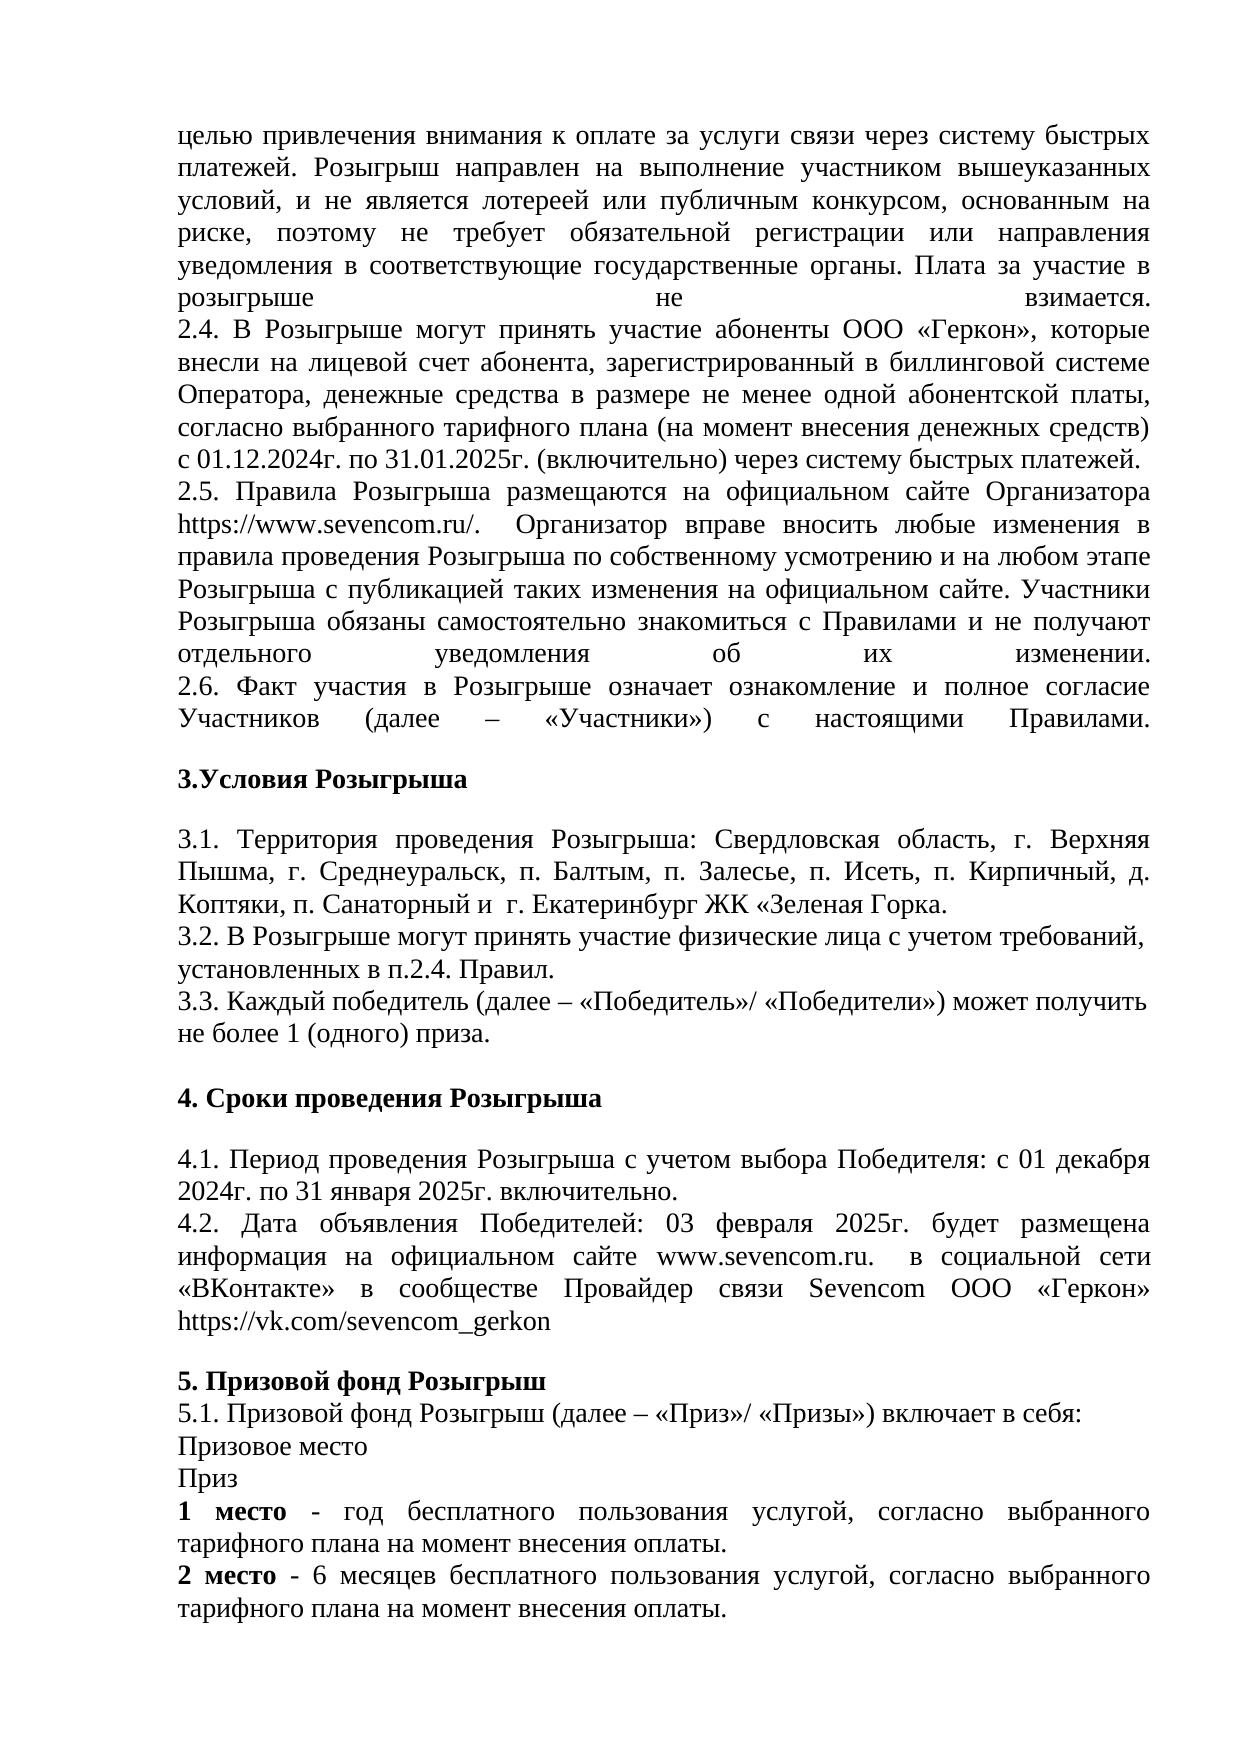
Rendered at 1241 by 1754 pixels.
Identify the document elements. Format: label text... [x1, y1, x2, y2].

text 3.1. Территория проведения Розыгрыша: Свердловская область, г. Верхняя Пышма, г. Среднеуральск, п. Балтым, п. Залесье, п. Исеть, п. Кирпичный, д. Коптяки, п. Санаторный и г. Екатеринбург ЖК «Зеленая Горка. [177, 822, 1152, 919]
text 4.1. Период проведения Розыгрыша с учетом выбора Победителя: с 01 декабря 2024г. по 31 января 2025г. включительно. [177, 1142, 1152, 1206]
text 2 место - 6 месяцев бесплатного пользования услугой, согласно выбранного тарифного плана на момент внесения оплаты. [177, 1558, 1152, 1623]
text Приз 1 место - год бесплатного пользования услугой, согласно выбранного тарифного плана на момент внесения оплаты. [177, 1461, 1152, 1558]
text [177, 118, 1152, 474]
text 4.2. Дата объявления Победителей: 03 февраля 2025г. будет размещена информация на официальном сайте www.sevencom.ru. в социальной сети «ВКонтакте» в сообществе Провайдер связи Sevencom ООО «Геркон» https://vk.com/sevencom_gerkon [177, 1206, 1152, 1364]
text 2.5. Правила Розыгрыша размещаются на официальном сайте Организатора https://www.sevencom.ru/. Организатор вправе вносить любые изменения в правила проведения Розыгрыша по собственному усмотрению и на любом этапе Розыгрыша с публикацией таких изменения на официальном сайте. Участники Розыгрыша обязаны самостоятельно знакомиться с Правилами и не получают отдельного уведомления об их изменении. 2.6. Факт участия в Розыгрыше означает ознакомление и полное согласие Участников (далее – «Участники») с настоящими Правилами. [177, 474, 1152, 762]
text 5. Призовой фонд Розыгрыш 5.1. Призовой фонд Розыгрыш (далее – «Приз»/ «Призы») включает в себя: Призовое место [177, 1364, 1152, 1461]
text 3.2. В Розыгрыше могут принять участие физические лица с учетом требований, установленных в п.2.4. Правил. 3.3. Каждый победитель (далее – «Победитель»/ «Победители») может получить не более 1 (одного) приза. 4. Сроки проведения Розыгрыша [177, 919, 1152, 1142]
text 3.Условия Розыгрыша [177, 762, 1152, 822]
